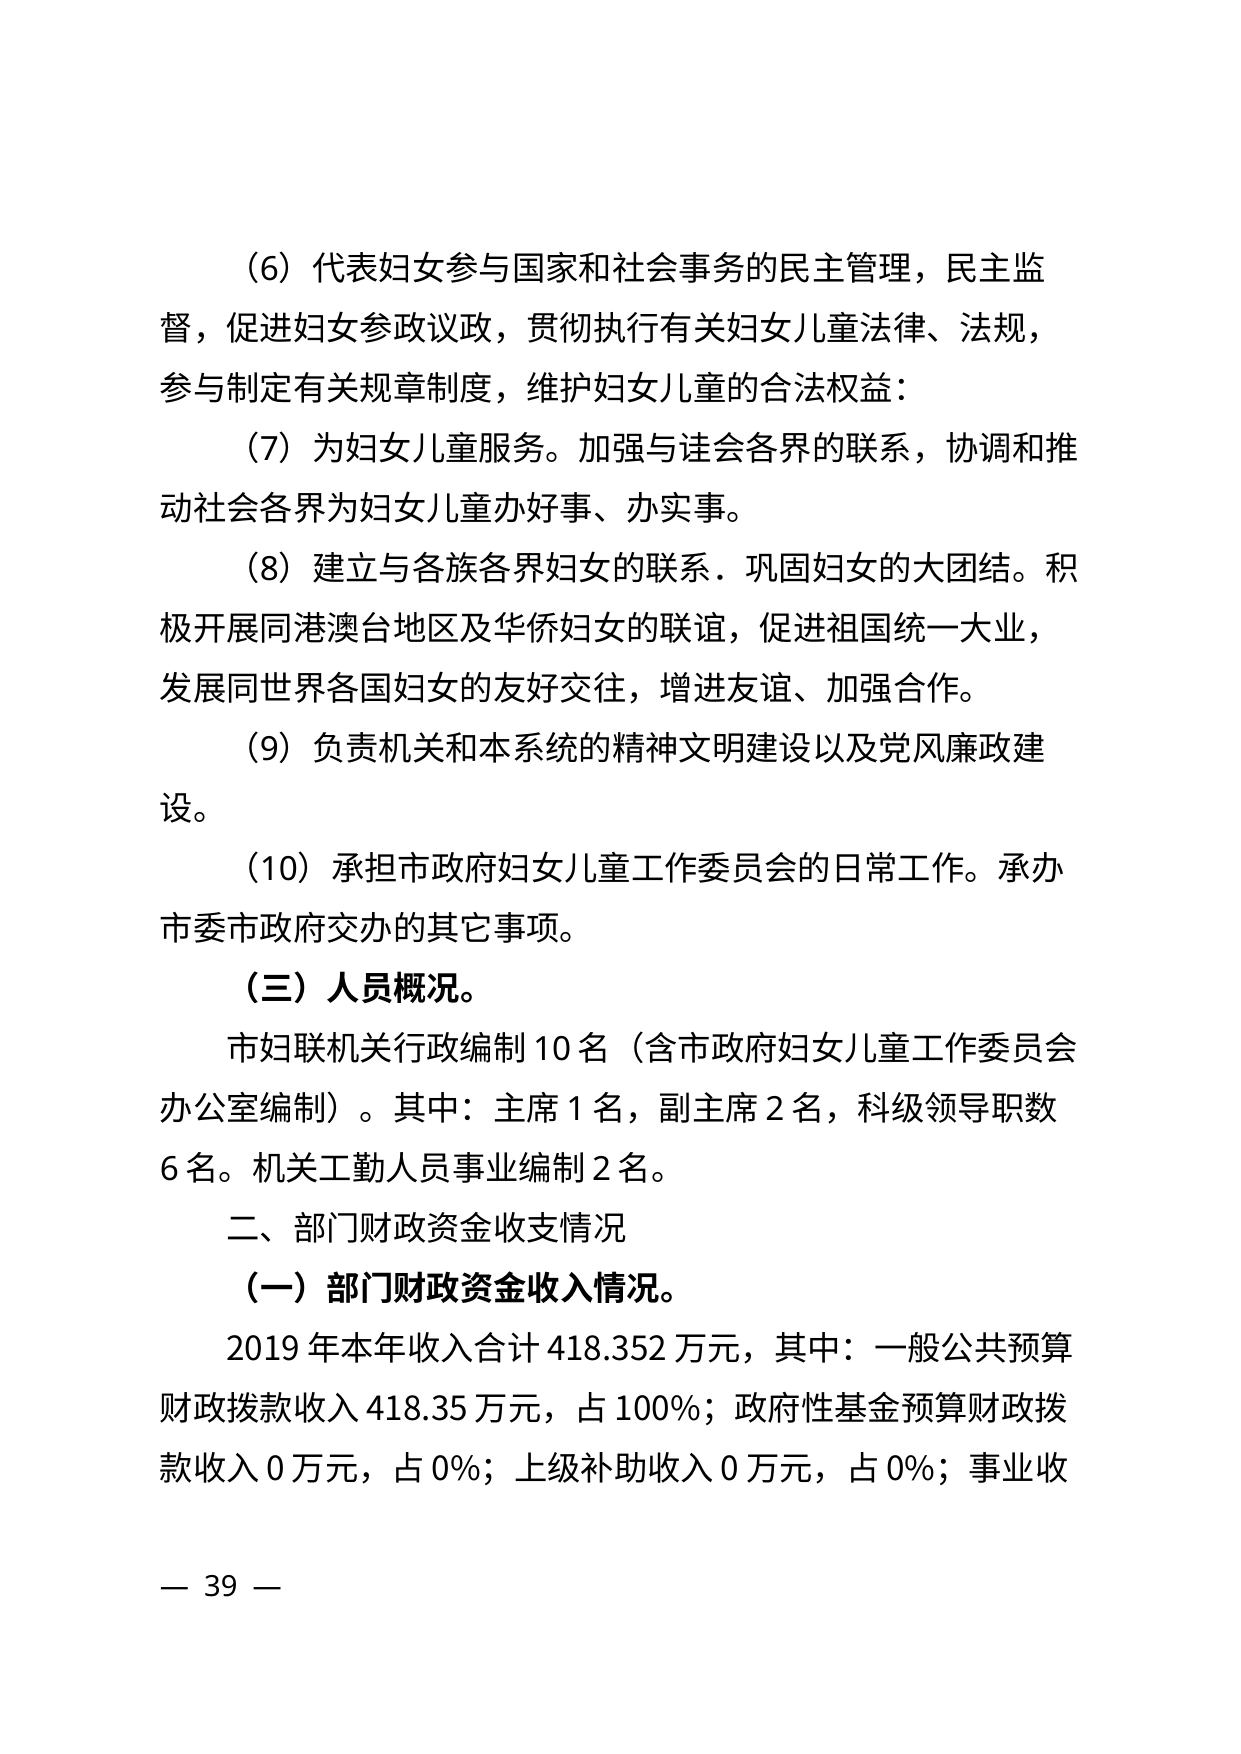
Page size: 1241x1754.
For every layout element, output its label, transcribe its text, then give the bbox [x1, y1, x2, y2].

text 二、部门财政资金收支情况 [159, 1193, 1081, 1253]
text （8）建立与各族各界妇女的联系．巩固妇女的大团结。积极开展同港澳台地区及华侨妇女的联谊，促进祖国统一大业，发展同世界各国妇女的友好交往，增进友谊、加强合作。 [159, 533, 1081, 713]
text 市妇联机关行政编制10名（含市政府妇女儿童工作委员会办公室编制）。其中：主席1名，副主席2名，科级领导职数6名。机关工勤人员事业编制2名。 [159, 1013, 1081, 1193]
text （6）代表妇女参与国家和社会事务的民主管理，民主监督，促进妇女参政议政，贯彻执行有关妇女儿童法律、法规，参与制定有关规章制度，维护妇女儿童的合法权益： [159, 233, 1081, 413]
text （10）承担市政府妇女儿童工作委员会的日常工作。承办市委市政府交办的其它事项。 [159, 833, 1081, 953]
text （9）负责机关和本系统的精神文明建设以及党风廉政建设。 [159, 713, 1081, 833]
text （一）部门财政资金收入情况。 [159, 1253, 1081, 1313]
text （三）人员概况。 [159, 953, 1081, 1013]
text （7）为妇女儿童服务。加强与诖会各界的联系，协调和推动社会各界为妇女儿童办好事、办实事。 [159, 413, 1081, 533]
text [159, 1313, 1081, 1493]
